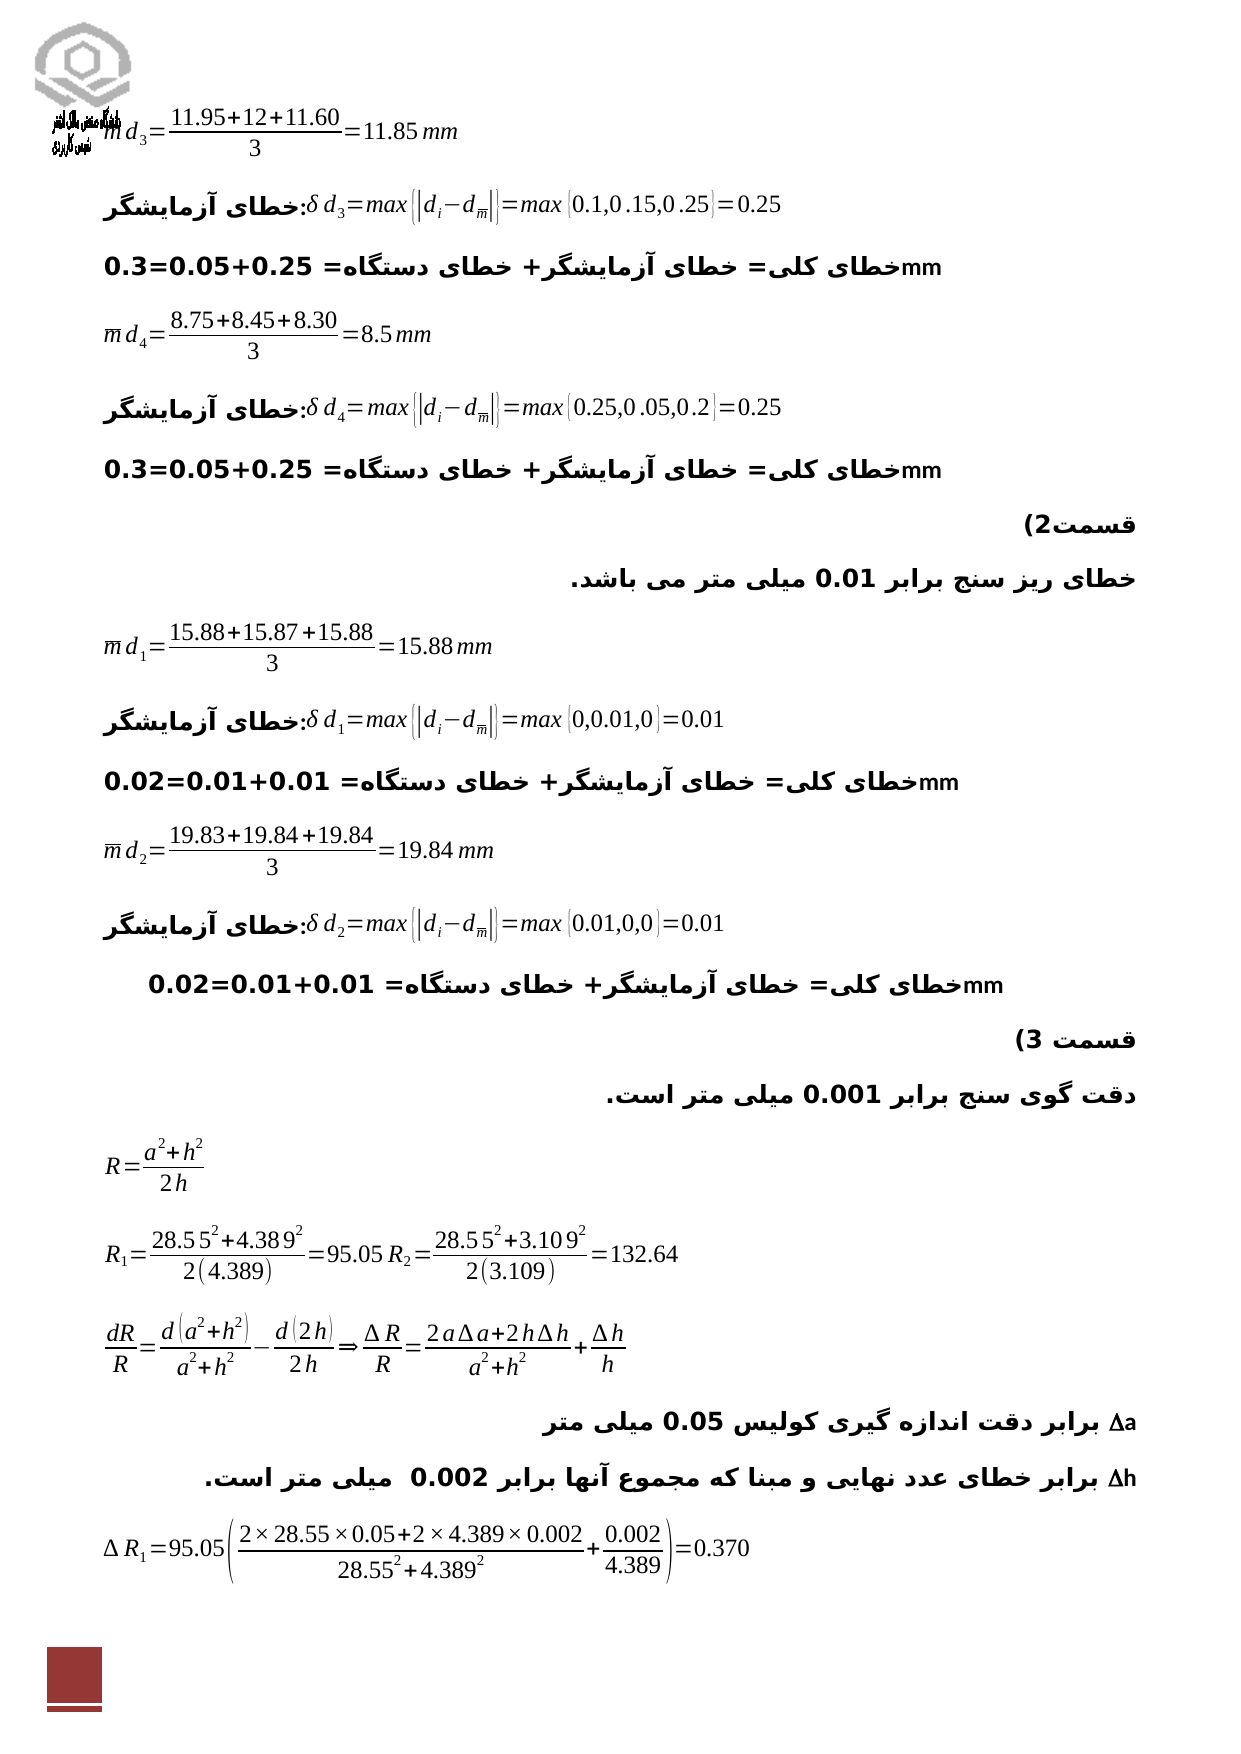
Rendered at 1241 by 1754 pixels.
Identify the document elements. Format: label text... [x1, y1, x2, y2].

text خطای کلی= خطای آزمایشگر+ خطای دستگاه= 0.25+0.05=0.3mm [103, 454, 1137, 485]
text خطای ریز سنج برابر 0.01 میلی متر می باشد. [103, 564, 1137, 593]
text خطای آزمایشگر: [103, 906, 1137, 944]
text قسمت 3) [103, 1025, 1137, 1054]
text خطای کلی= خطای آزمایشگر+ خطای دستگاه= 0.01+0.01=0.02mm [103, 766, 1137, 797]
text h برابر خطای عدد نهایی و مبنا که مجموع آنها برابر 0.002 میلی متر است. [103, 1462, 1137, 1492]
text دقت گوی سنج برابر 0.001 میلی متر است. [103, 1080, 1137, 1109]
text قسمت2) [103, 510, 1137, 539]
text خطای آزمایشگر: [103, 187, 1137, 226]
text خطای کلی= خطای آزمایشگر+ خطای دستگاه= 0.25+0.05=0.3mm [103, 251, 1137, 281]
text a برابر دقت اندازه گیری کولیس 0.05 میلی متر [103, 1406, 1137, 1436]
text خطای آزمایشگر: [103, 391, 1137, 429]
text خطای کلی= خطای آزمایشگر+ خطای دستگاه= 0.01+0.01=0.02mm [148, 969, 1137, 1000]
text خطای آزمایشگر: [103, 703, 1137, 741]
